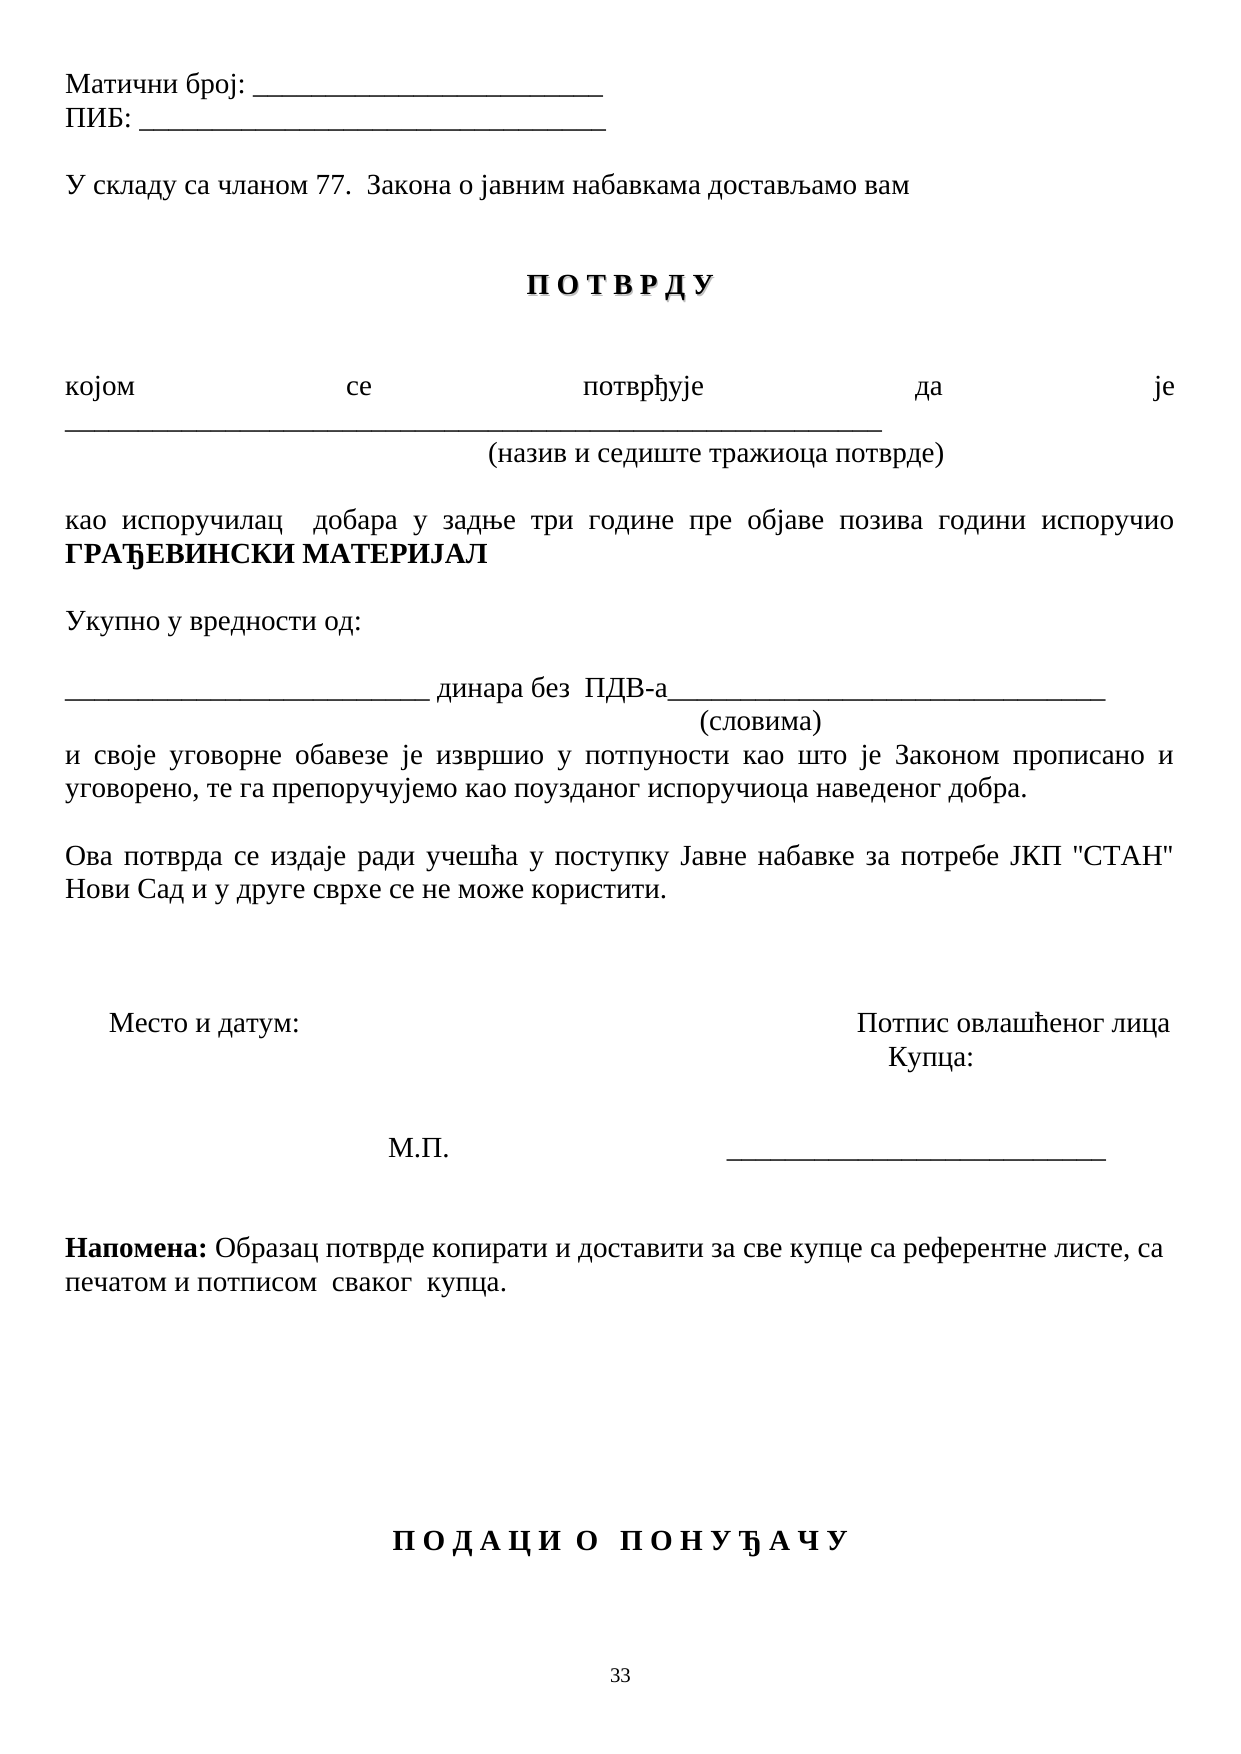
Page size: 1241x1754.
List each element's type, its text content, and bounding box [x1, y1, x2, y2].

text _________________________ динара без ПДВ-а______________________________ [65, 670, 1175, 703]
text којом се потврђује да је ________________________________________________________ [65, 368, 1175, 435]
text (словима) [65, 703, 1175, 737]
text М.П. __________________________ [65, 1106, 1175, 1163]
text и своје уговорне обавезе је извршио у потпуности као што је Законом прописано и уговорено, те га препоручујемо као поузданог испоручиоца наведеног добра. [65, 737, 1175, 804]
text Напомена: Образац потврде копирати и доставити за све купце са референтне листе, са печатом и потписом сваког купца. [65, 1231, 1175, 1298]
text П О Д А Ц И О П О Н У Ђ А Ч У [65, 1523, 1175, 1557]
text У складу са чланом 77. Закона о јавним набавкама достављамо вам [65, 167, 1175, 200]
text Купца: [65, 1039, 1175, 1072]
text као испоручилац добара у задње три године пре објаве позива години испоручио ГРАЂЕВИНСКИ МАТЕРИЈАЛ [65, 502, 1175, 569]
text ПИБ: ________________________________ [65, 100, 1175, 133]
text Место и датум: Потпис овлашћеног лица [65, 1005, 1175, 1039]
text (назив и седиште тражиоца потврде) [65, 435, 1175, 469]
text Матични број: ________________________ [65, 66, 1175, 100]
text Укупно у вредности од: [65, 603, 1175, 636]
text П О Т В Р Д У [65, 267, 1175, 301]
text Ова потврда се издаје ради учешћа у поступку Јавне набавке за потребе ЈКП ''СТАН'' Нови Сад и у друге сврхе се не може користити. [65, 838, 1175, 905]
